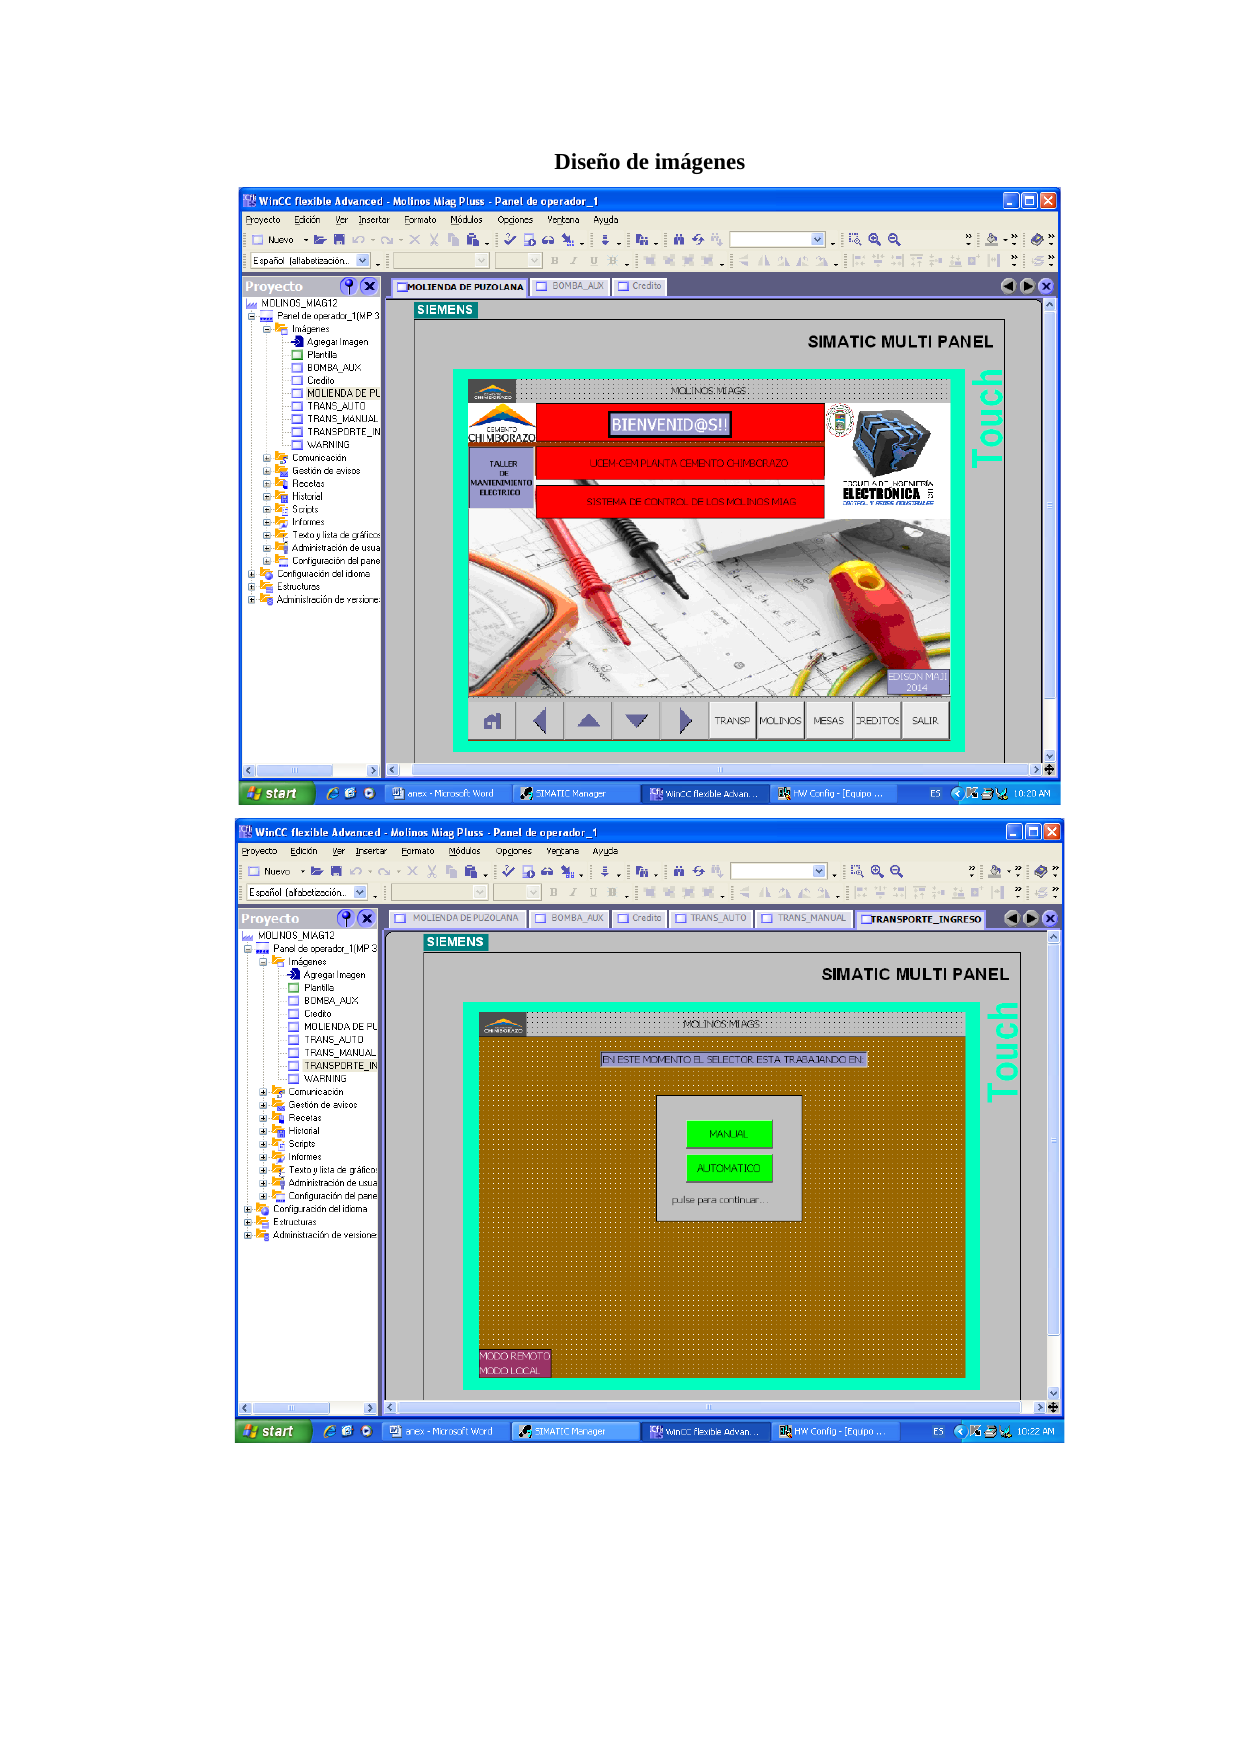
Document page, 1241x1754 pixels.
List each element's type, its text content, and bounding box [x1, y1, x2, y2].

picture [238, 187, 1061, 805]
text Diseño de imágenes [207, 148, 1092, 174]
picture [234, 818, 1065, 1443]
